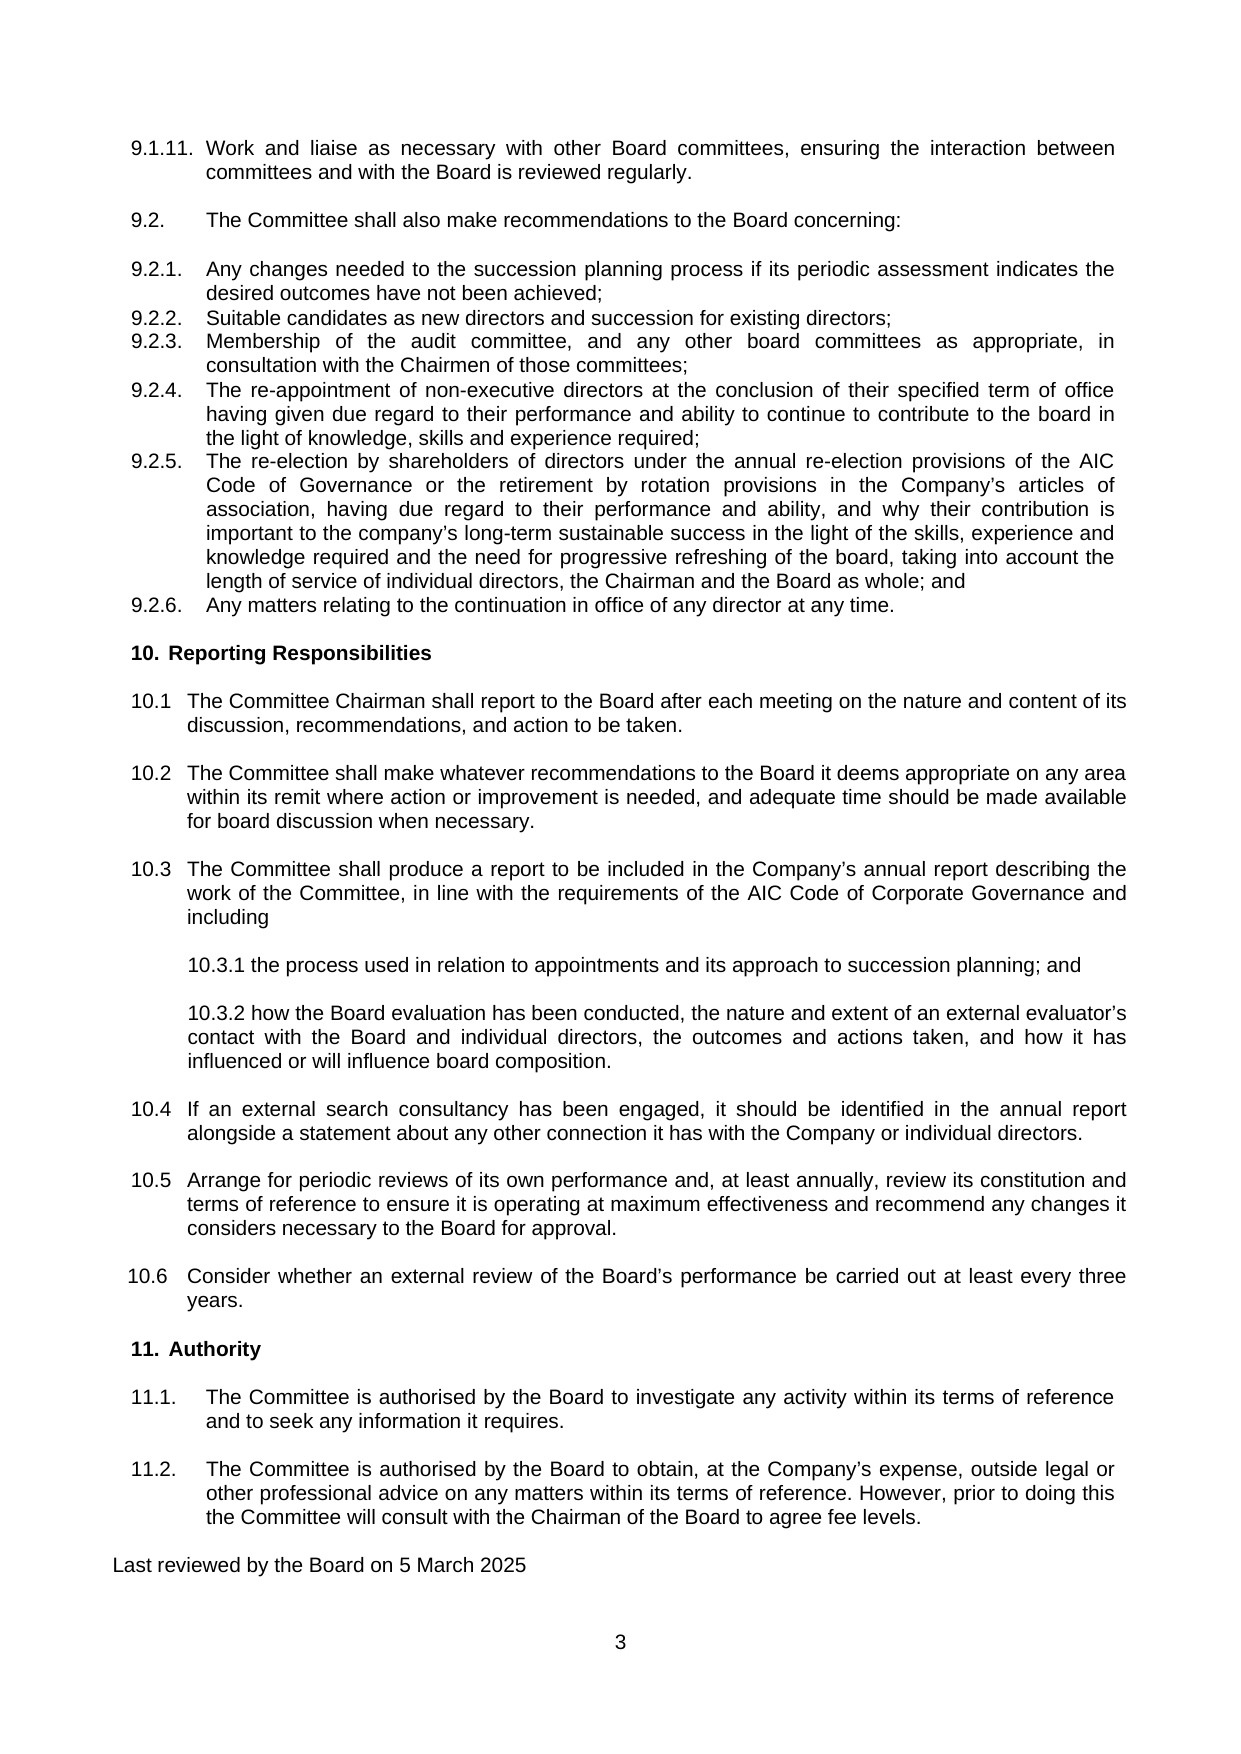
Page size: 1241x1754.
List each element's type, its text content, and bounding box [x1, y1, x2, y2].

text 10.3 The Committee shall produce a report to be included in the Company’s annual report describing the work of the Committee, in line with the requirements of the AIC Code of Corporate Governance and including [131, 857, 1128, 929]
list The Committee shall also make recommendations to the Board concerning: [131, 208, 1128, 232]
text 10.1 The Committee Chairman shall report to the Board after each meeting on the nature and content of its discussion, recommendations, and action to be taken. [131, 689, 1128, 737]
text 10.3.2 how the Board evaluation has been conducted, the nature and extent of an external evaluator’s contact with the Board and individual directors, the outcomes and actions taken, and how it has influenced or will influence board composition. [187, 1001, 1128, 1072]
list The re-appointment of non-executive directors at the conclusion of their specified term of office having given due regard to their performance and ability to continue to contribute to the board in the light of knowledge, skills and experience required; [131, 377, 1116, 449]
list The Committee is authorised by the Board to investigate any activity within its terms of reference and to seek any information it requires. [131, 1385, 1116, 1433]
list Suitable candidates as new directors and succession for existing directors; [131, 305, 1116, 329]
text 10.5 Arrange for periodic reviews of its own performance and, at least annually, review its constitution and terms of reference to ensure it is operating at maximum effectiveness and recommend any changes it considers necessary to the Board for approval. [131, 1168, 1128, 1240]
text 10.6 Consider whether an external review of the Board’s performance be carried out at least every three years. [127, 1264, 1128, 1312]
text 10.2 The Committee shall make whatever recommendations to the Board it deems appropriate on any area within its remit where action or improvement is needed, and adequate time should be made available for board discussion when necessary. [131, 761, 1128, 833]
list Membership of the audit committee, and any other board committees as appropriate, in consultation with the Chairmen of those committees; [131, 329, 1116, 377]
list Work and liaise as necessary with other Board committees, ensuring the interaction between committees and with the Board is reviewed regularly. [131, 136, 1116, 184]
list The Committee is authorised by the Board to obtain, at the Company’s expense, outside legal or other professional advice on any matters within its terms of reference. However, prior to doing this the Committee will consult with the Chairman of the Board to agree fee levels. [131, 1457, 1116, 1529]
list Any changes needed to the succession planning process if its periodic assessment indicates the desired outcomes have not been achieved; [131, 257, 1116, 305]
text 10.4 If an external search consultancy has been engaged, it should be identified in the annual report alongside a statement about any other connection it has with the Company or individual directors. [131, 1096, 1128, 1144]
text 10.3.1 the process used in relation to appointments and its approach to succession planning; and [187, 953, 1128, 977]
list Reporting Responsibilities [131, 641, 1128, 665]
list Any matters relating to the continuation in office of any director at any time. [131, 593, 1116, 617]
list The re-election by shareholders of directors under the annual re-election provisions of the AIC Code of Governance or the retirement by rotation provisions in the Company’s articles of association, having due regard to their performance and ability, and why their contribution is important to the company’s long-term sustainable success in the light of the skills, experience and knowledge required and the need for progressive refreshing of the board, taking into account the length of service of individual directors, the Chairman and the Board as whole; and [131, 449, 1116, 593]
subtitle Authority [131, 1337, 1128, 1361]
text Last reviewed by the Board on 5 March 2025 [112, 1553, 1116, 1577]
